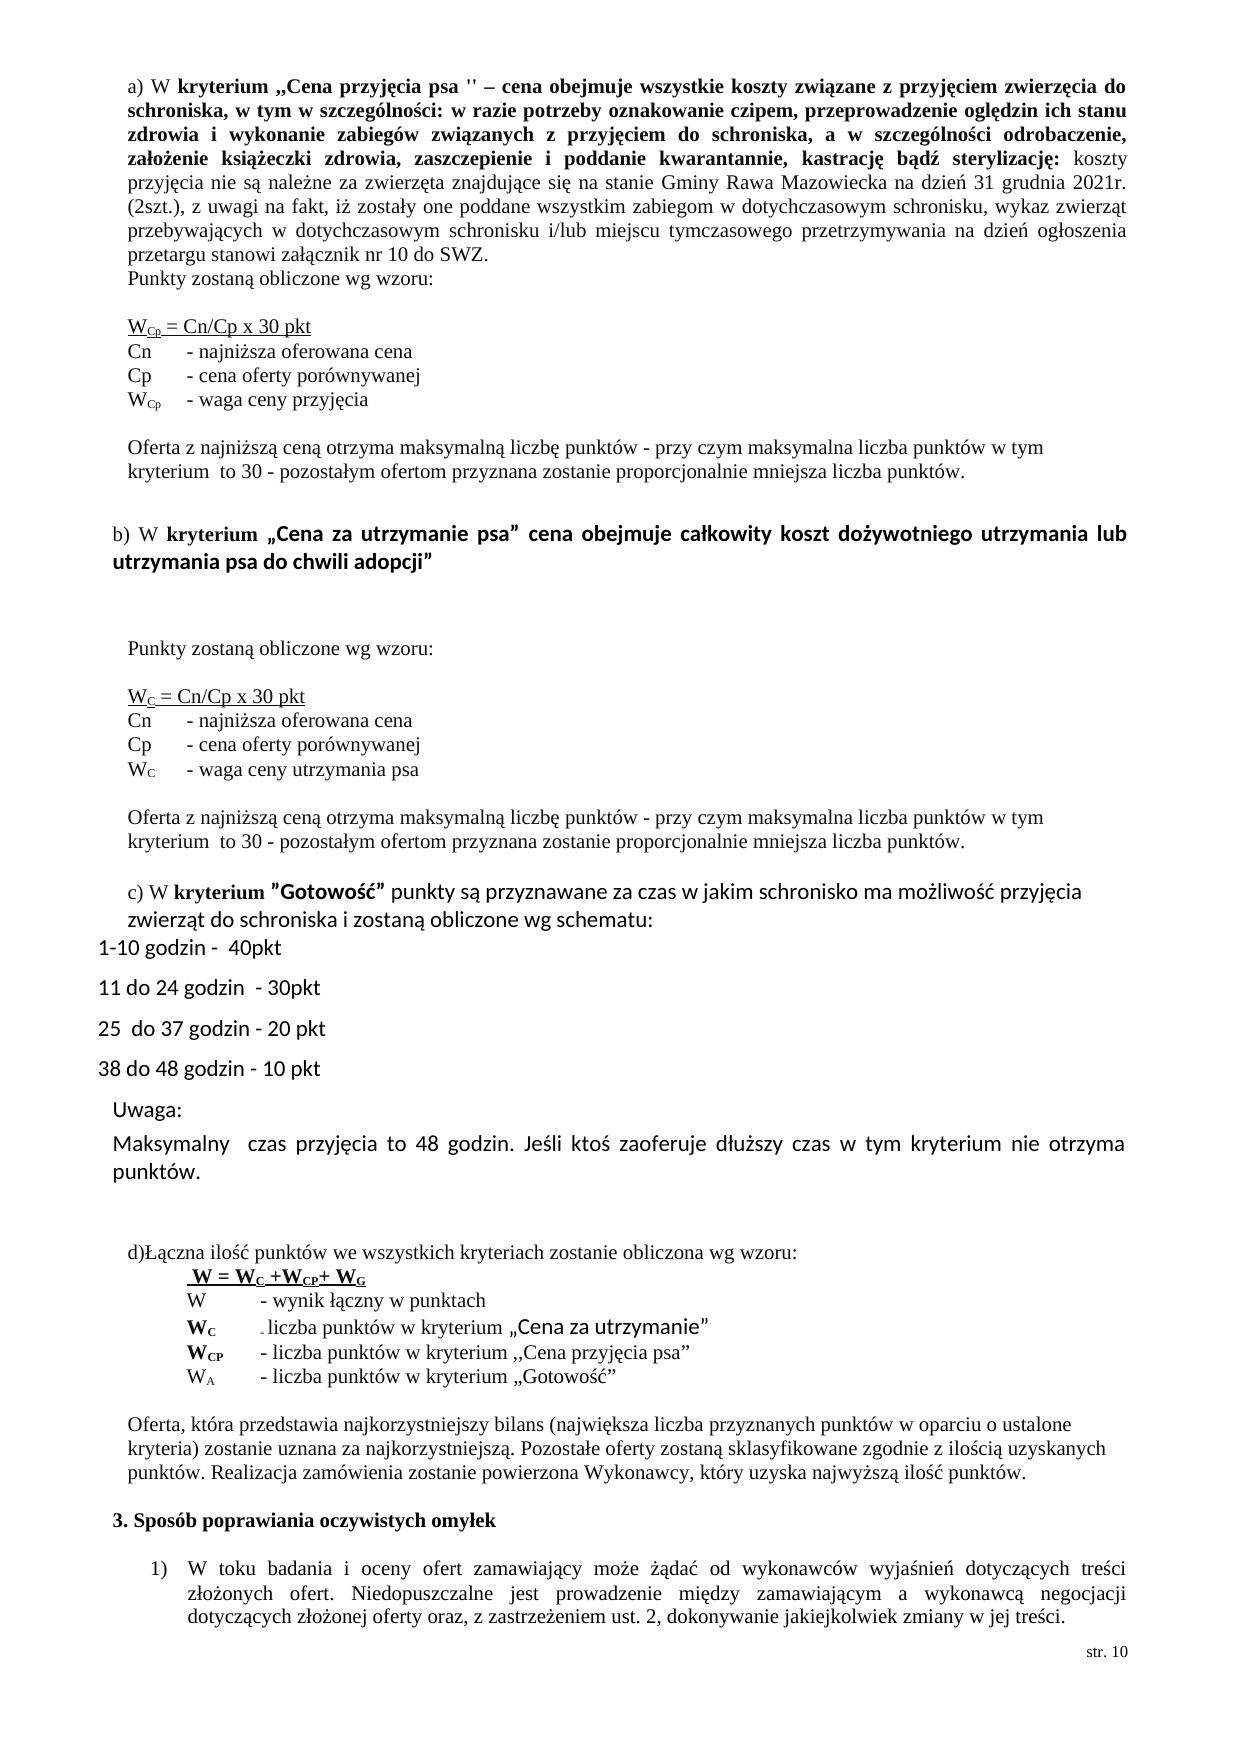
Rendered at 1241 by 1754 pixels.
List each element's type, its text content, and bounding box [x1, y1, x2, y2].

text WCp = Cn/Cp x 30 pkt [127, 314, 1128, 338]
text 1-10 godzin - 40pkt [98, 933, 1128, 961]
text Cn - najniższa oferowana cena [127, 708, 1128, 732]
text WC - waga ceny utrzymania psa [127, 756, 1128, 781]
text d)Łączna ilość punktów we wszystkich kryteriach zostanie obliczona wg wzoru: [127, 1239, 1128, 1264]
text Oferta z najniższą ceną otrzyma maksymalną liczbę punktów - przy czym maksymalna liczba punktów w tym kryterium to 30 - pozostałym ofertom przyznana zostanie proporcjonalnie mniejsza liczba punktów. [127, 435, 1128, 483]
text Uwaga: [112, 1095, 1128, 1123]
text Punkty zostaną obliczone wg wzoru: [127, 266, 1128, 290]
text W - wynik łączny w punktach [127, 1288, 1128, 1312]
text Cn - najniższa oferowana cena [127, 338, 1128, 363]
text Cp - cena oferty porównywanej [127, 732, 1128, 756]
text W = WC +WCP+ WG [127, 1264, 1128, 1288]
text c) W kryterium ”Gotowość” punkty są przyznawane za czas w jakim schronisko ma możliwość przyjęcia zwierząt do schroniska i zostaną obliczone wg schematu: [127, 877, 1128, 933]
list W toku badania i oceny ofert zamawiający może żądać od wykonawców wyjaśnień dotyczących treści złożonych ofert. Niedopuszczalne jest prowadzenie między zamawiającym a wykonawcą negocjacji dotyczących złożonej oferty oraz, z zastrzeżeniem ust. 2, dokonywanie jakiejkolwiek zmiany w jej treści. [150, 1556, 1128, 1628]
text b) W kryterium „Cena za utrzymanie psa” cena obejmuje całkowity koszt dożywotniego utrzymania lub utrzymania psa do chwili adopcji” [112, 519, 1128, 576]
text WC = Cn/Cp x 30 pkt [127, 684, 1128, 708]
text WC - liczba punktów w kryterium „Cena za utrzymanie” [127, 1312, 1128, 1340]
text 11 do 24 godzin - 30pkt [98, 973, 1128, 1001]
text Oferta z najniższą ceną otrzyma maksymalną liczbę punktów - przy czym maksymalna liczba punktów w tym kryterium to 30 - pozostałym ofertom przyznana zostanie proporcjonalnie mniejsza liczba punktów. [127, 804, 1128, 853]
text WCp - waga ceny przyjęcia [127, 387, 1128, 411]
text 38 do 48 godzin - 10 pkt [98, 1054, 1128, 1082]
text Oferta, która przedstawia najkorzystniejszy bilans (największa liczba przyznanych punktów w oparciu o ustalone kryteria) zostanie uznana za najkorzystniejszą. Pozostałe oferty zostaną sklasyfikowane zgodnie z ilością uzyskanych punktów. Realizacja zamówienia zostanie powierzona Wykonawcy, który uzyska najwyższą ilość punktów. [127, 1412, 1128, 1484]
text Punkty zostaną obliczone wg wzoru: [127, 636, 1128, 660]
text 3. Sposób poprawiania oczywistych omyłek [112, 1508, 1128, 1532]
text WCP - liczba punktów w kryterium ,,Cena przyjęcia psa” [127, 1340, 1128, 1364]
text a) W kryterium ,,Cena przyjęcia psa '' – cena obejmuje wszystkie koszty związane z przyjęciem zwierzęcia do schroniska, w tym w szczególności: w razie potrzeby oznakowanie czipem, przeprowadzenie oględzin ich stanu zdrowia i wykonanie zabiegów związanych z przyjęciem do schroniska, a w szczególności odrobaczenie, założenie książeczki zdrowia, zaszczepienie i poddanie kwarantannie, kastrację bądź sterylizację: koszty przyjęcia nie są należne za zwierzęta znajdujące się na stanie Gminy Rawa Mazowiecka na dzień 31 grudnia 2021r. (2szt.), z uwagi na fakt, iż zostały one poddane wszystkim zabiegom w dotychczasowym schronisku, wykaz zwierząt przebywających w dotychczasowym schronisku i/lub miejscu tymczasowego przetrzymywania na dzień ogłoszenia przetargu stanowi załącznik nr 10 do SWZ. [127, 74, 1128, 266]
text WA - liczba punktów w kryterium „Gotowość” [127, 1364, 1128, 1388]
text 25 do 37 godzin - 20 pkt [98, 1014, 1128, 1042]
text Cp - cena oferty porównywanej [127, 363, 1128, 387]
text Maksymalny czas przyjęcia to 48 godzin. Jeśli ktoś zaoferuje dłuższy czas w tym kryterium nie otrzyma punktów. [112, 1129, 1128, 1185]
